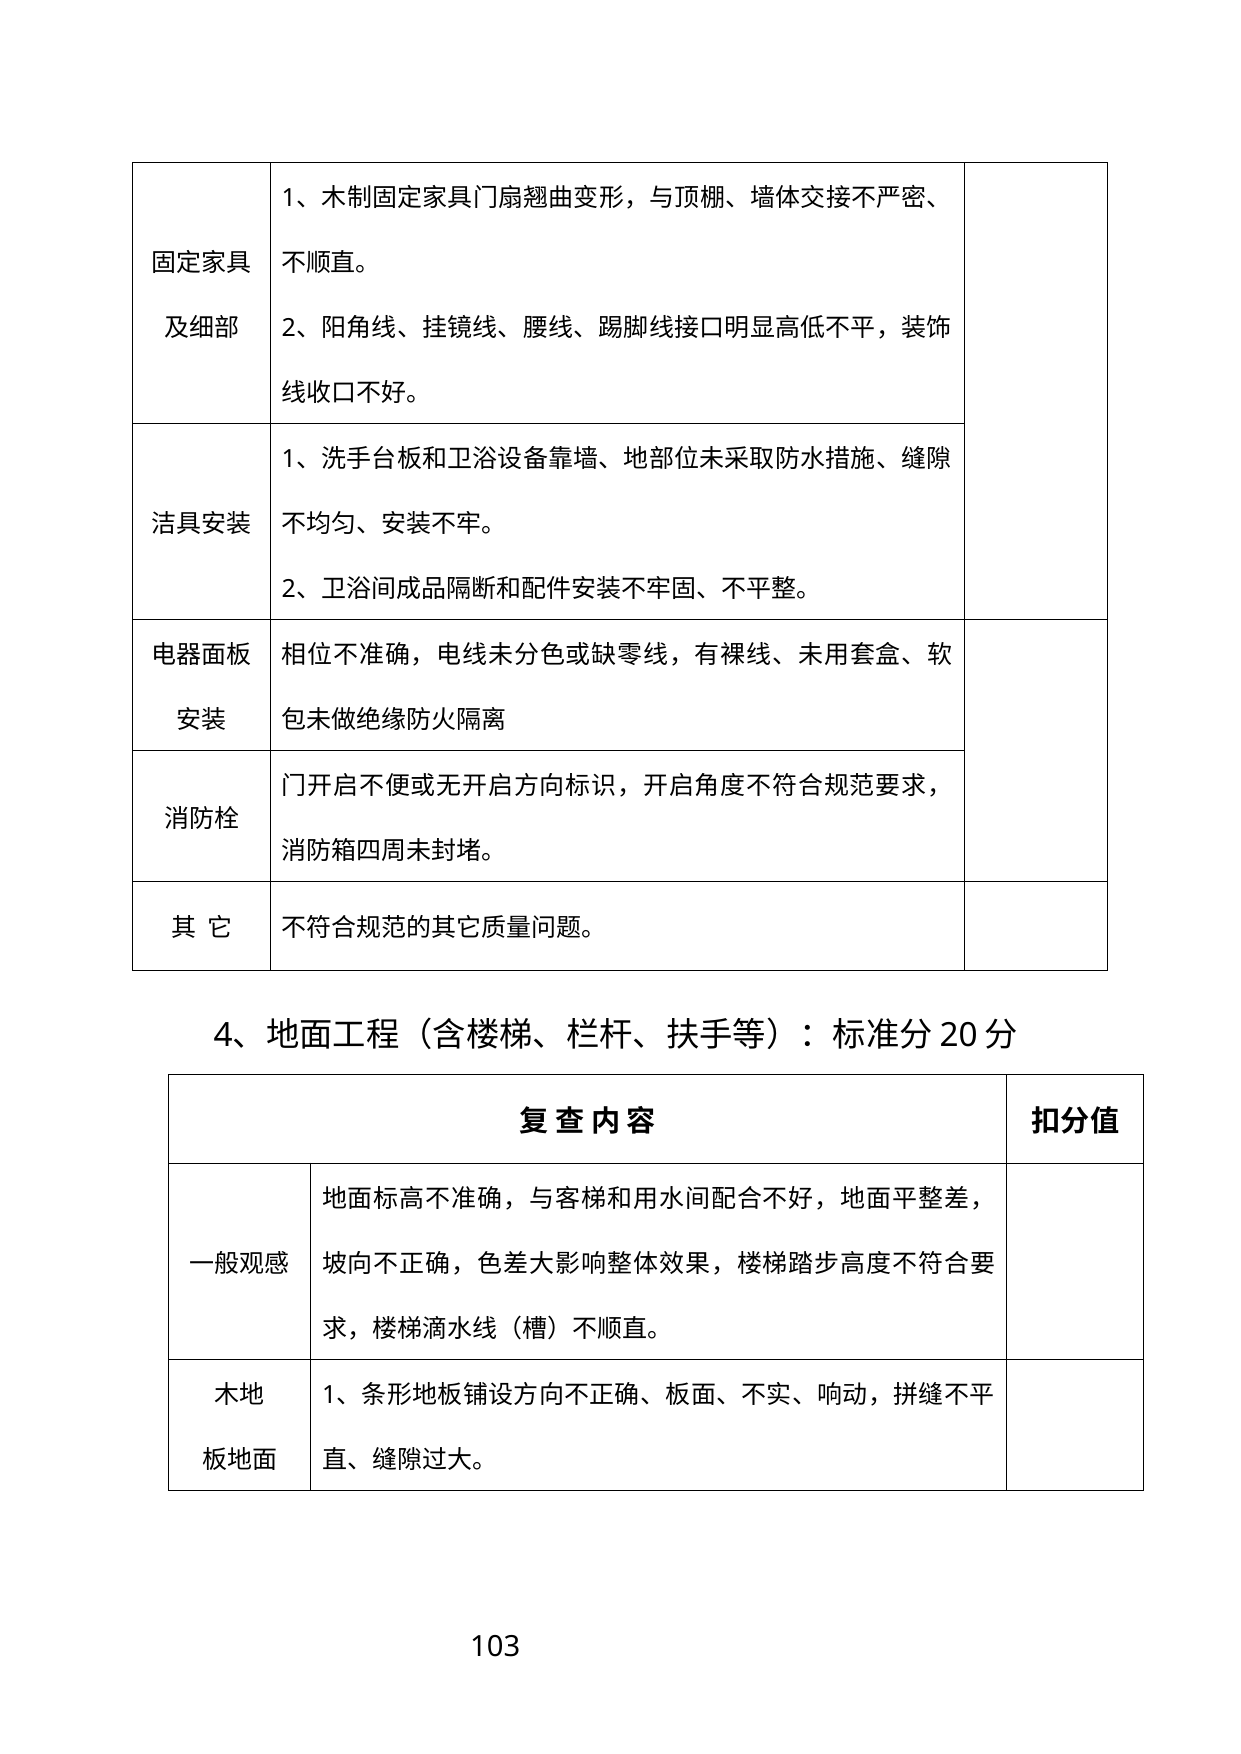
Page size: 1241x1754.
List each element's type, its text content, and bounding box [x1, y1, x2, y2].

table_cell 固定家具 及细部 [133, 163, 270, 423]
table_header 扣分值 [1007, 1075, 1143, 1163]
table_cell 一般观感 [169, 1164, 310, 1359]
table_cell 电器面板安装 [133, 620, 270, 750]
table_cell 地面标高不准确，与客梯和用水间配合不好，地面平整差，坡向不正确，色差大影响整体效果，楼梯踏步高度不符合要求，楼梯滴水线（槽）不顺直。 [311, 1164, 1006, 1359]
table_cell 门开启不便或无开启方向标识，开启角度不符合规范要求，消防箱四周未封堵。 [271, 751, 964, 881]
table_cell 不符合规范的其它质量问题。 [271, 882, 964, 970]
table_cell 1、洗手台板和卫浴设备靠墙、地部位未采取防水措施、缝隙不均匀、安装不牢。 2、卫浴间成品隔断和配件安装不牢固、不平整。 [271, 424, 964, 619]
table_cell 相位不准确，电线未分色或缺零线，有裸线、未用套盒、软包未做绝缘防火隔离 [271, 620, 964, 750]
table_cell 1、木制固定家具门扇翘曲变形，与顶棚、墙体交接不严密、不顺直。 2、阳角线、挂镜线、腰线、踢脚线接口明显高低不平，装饰线收口不好。 [271, 163, 964, 423]
table_cell 木地 板地面 [169, 1360, 310, 1490]
table_cell [1007, 1164, 1143, 1359]
table_cell 消防栓 [133, 751, 270, 881]
table_header 复 查 内 容 [169, 1075, 1006, 1163]
table_cell [965, 882, 1107, 970]
table_cell 1、条形地板铺设方向不正确、板面、不实、响动，拼缝不平直、缝隙过大。 [311, 1360, 1006, 1490]
text 4、地面工程（含楼梯、栏杆、扶手等）：标准分20分 [187, 1008, 1053, 1056]
table_cell 洁具安装 [133, 424, 270, 619]
table_cell [965, 163, 1107, 619]
table_cell 其 它 [133, 882, 270, 970]
table_cell [965, 620, 1107, 881]
table_cell [1007, 1360, 1143, 1490]
